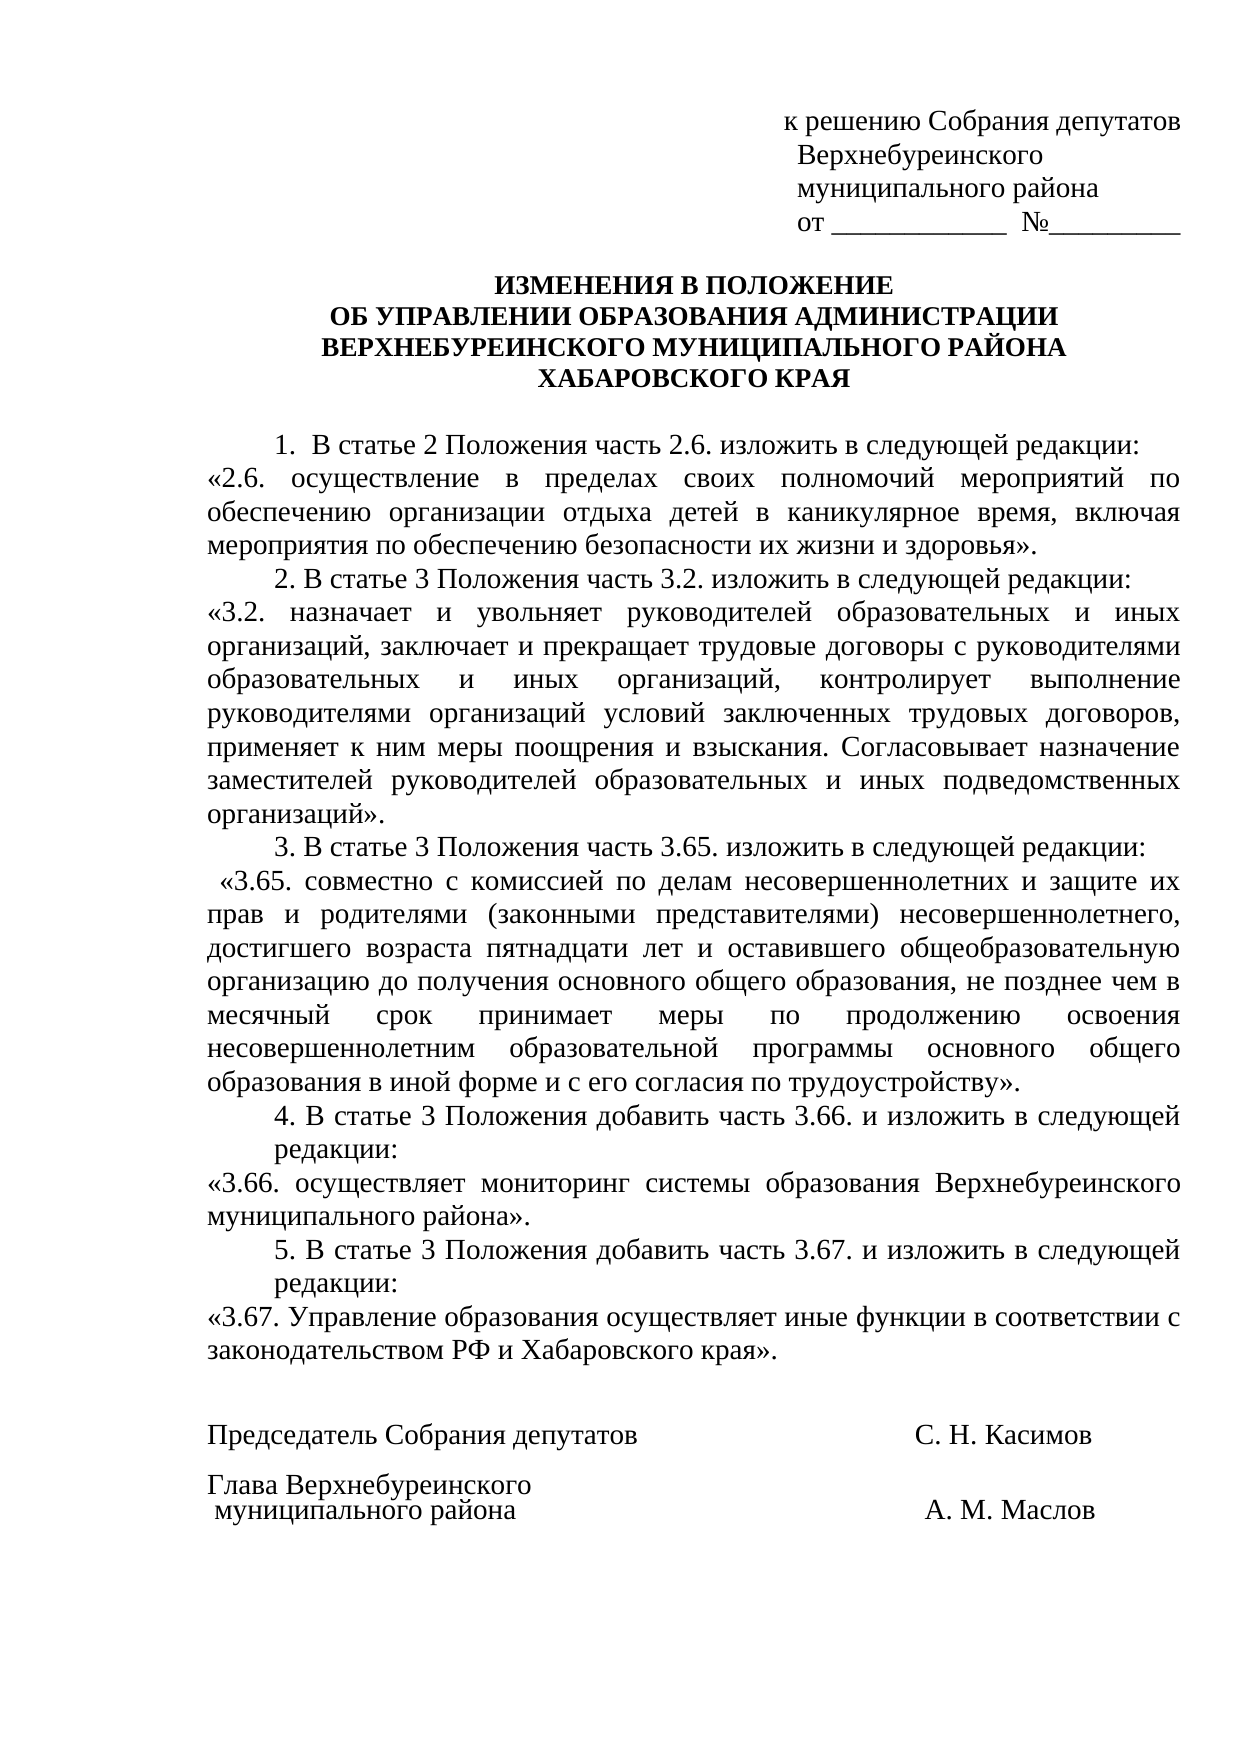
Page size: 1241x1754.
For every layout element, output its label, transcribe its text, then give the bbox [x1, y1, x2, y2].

text «3.66. осуществляет мониторинг системы образования Верхнебуреинского муниципального района». [207, 1165, 1181, 1232]
text Председатель Собрания депутатов С. Н. Касимов [207, 1424, 1181, 1449]
text Глава Верхнебуреинского [207, 1474, 1181, 1499]
text 3. В статье 3 Положения часть 3.65. изложить в следующей редакции: [274, 829, 1181, 863]
text ОБ УПРАВЛЕНИИ ОБРАЗОВАНИЯ АДМИНИСТРАЦИИ ВЕРХНЕБУРЕИНСКОГО МУНИЦИПАЛЬНОГО РАЙОНА ХАБАРОВСКОГО КРАЯ [207, 300, 1181, 393]
text 4. В статье 3 Положения добавить часть 3.66. и изложить в следующей редакции: [274, 1098, 1181, 1165]
text к решению Собрания депутатов [664, 103, 1181, 137]
text муниципального района А. М. Маслов [207, 1499, 1181, 1524]
list В статье 2 Положения часть 2.6. изложить в следующей редакции: [274, 427, 1181, 460]
text 2. В статье 3 Положения часть 3.2. изложить в следующей редакции: [274, 561, 1181, 594]
list «2.6. осуществление в пределах своих полномочий мероприятий по обеспечению организации отдыха детей в каникулярное время, включая мероприятия по обеспечению безопасности их жизни и здоровья». [207, 460, 1181, 561]
text 5. В статье 3 Положения добавить часть 3.67. и изложить в следующей редакции: [274, 1232, 1181, 1299]
list «3.2. назначает и увольняет руководителей образовательных и иных организаций, заключает и прекращает трудовые договоры с руководителями образовательных и иных организаций, контролирует выполнение руководителями организаций условий заключенных трудовых договоров, применяет к ним меры поощрения и взыскания. Согласовывает назначение заместителей руководителей образовательных и иных подведомственных организаций». [207, 594, 1181, 829]
text ИЗМЕНЕНИЯ В ПОЛОЖЕНИЕ [207, 269, 1181, 300]
text от ____________ №_________ [797, 204, 1181, 238]
text «3.67. Управление образования осуществляет иные функции в соответствии с законодательством РФ и Хабаровского края». [207, 1299, 1181, 1366]
text «3.65. совместно с комиссией по делам несовершеннолетних и защите их прав и родителями (законными представителями) несовершеннолетнего, достигшего возраста пятнадцати лет и оставившего общеобразовательную организацию до получения основного общего образования, не позднее чем в месячный срок принимает меры по продолжению освоения несовершеннолетним образовательной программы основного общего образования в иной форме и с его согласия по трудоустройству». [207, 863, 1181, 1098]
text Верхнебуреинского муниципального района [797, 137, 1181, 204]
